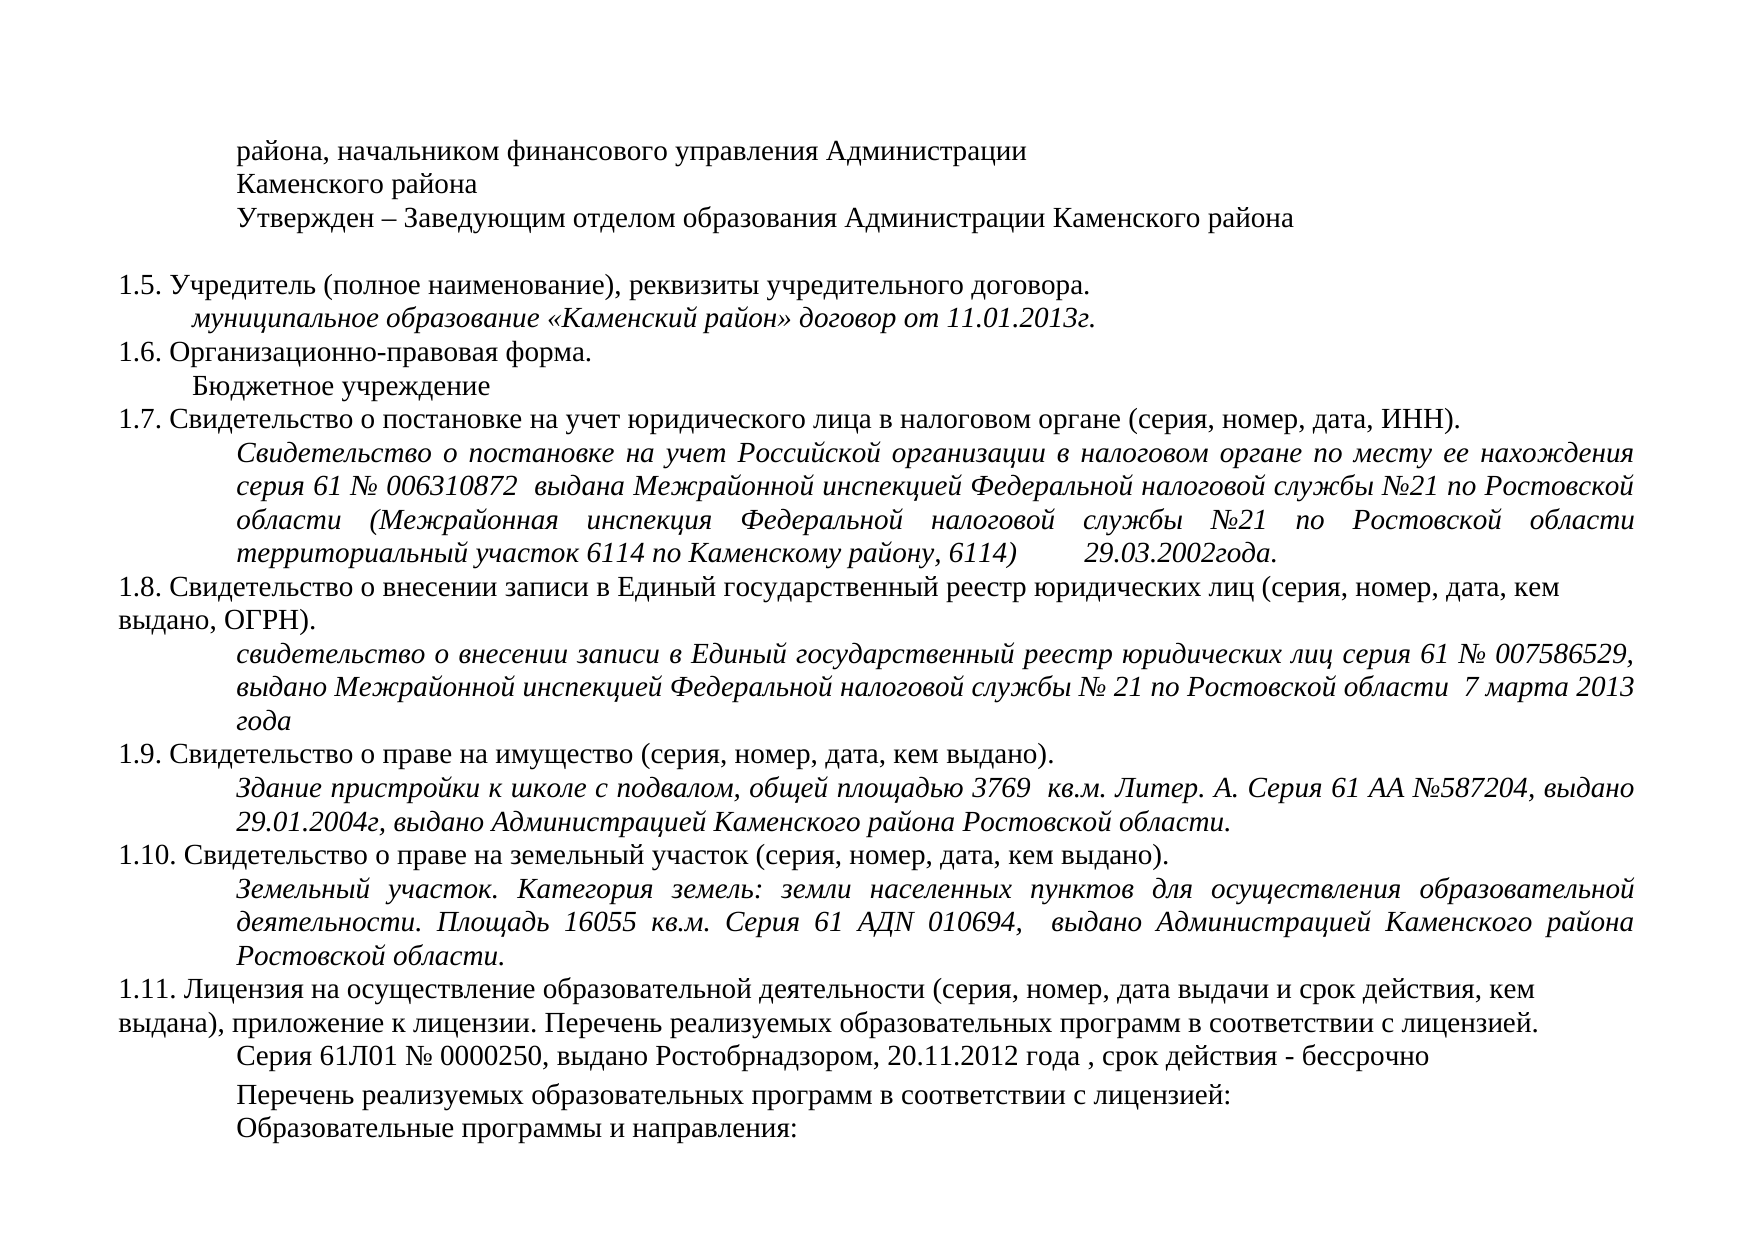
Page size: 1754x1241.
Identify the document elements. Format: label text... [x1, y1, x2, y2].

text 1.11. Лицензия на осуществление образовательной деятельности (серия, номер, дата выдачи и срок действия, кем выдана), приложение к лицензии. Перечень реализуемых образовательных программ в соответствии с лицензией. [118, 971, 1636, 1038]
text Свидетельство о постановке на учет Российской организации в налоговом органе по месту ее нахождения серия 61 № 006310872 выдана Межрайонной инспекцией Федеральной налоговой службы №21 по Ростовской области (Межрайонная инспекция Федеральной налоговой службы №21 по Ростовской области территориальный участок 6114 по Каменскому району, 6114) 29.03.2002года. [236, 435, 1636, 569]
text 1.8. Свидетельство о внесении записи в Единый государственный реестр юридических лиц (серия, номер, дата, кем выдано, ОГРН). [118, 569, 1636, 636]
text муниципальное образование «Каменский район» договор от 11.01.2013г. [118, 301, 1636, 334]
text Бюджетное учреждение [118, 368, 1636, 401]
text 1.9. Свидетельство о праве на имущество (серия, номер, дата, кем выдано). [118, 737, 1636, 770]
text района, начальником финансового управления Администрации [236, 133, 1636, 166]
text свидетельство о внесении записи в Единый государственный реестр юридических лиц серия 61 № 007586529, выдано Межрайонной инспекцией Федеральной налоговой службы № 21 по Ростовской области 7 марта 2013 года [236, 636, 1636, 737]
text 1.6. Организационно-правовая форма. [118, 334, 1636, 368]
text Образовательные программы и направления: [236, 1111, 1636, 1144]
text 1.7. Свидетельство о постановке на учет юридического лица в налоговом органе (серия, номер, дата, ИНН). [118, 401, 1636, 435]
text Здание пристройки к школе с подвалом, общей площадью 3769 кв.м. Литер. А. Серия 61 АА №587204, выдано 29.01.2004г, выдано Администрацией Каменского района Ростовской области. [236, 770, 1636, 837]
text Утвержден – Заведующим отделом образования Администрации Каменского района [236, 200, 1636, 233]
text 1.5. Учредитель (полное наименование), реквизиты учредительного договора. [118, 267, 1636, 301]
text Каменского района [236, 166, 1636, 200]
text Серия 61Л01 № 0000250, выдано Ростобрнадзором, 20.11.2012 года , срок действия - бессрочно [236, 1038, 1636, 1072]
text 1.10. Свидетельство о праве на земельный участок (серия, номер, дата, кем выдано). [118, 837, 1636, 871]
text Земельный участок. Категория земель: земли населенных пунктов для осуществления образовательной деятельности. Площадь 16055 кв.м. Серия 61 АДN 010694, выдано Администрацией Каменского района Ростовской области. [236, 871, 1636, 971]
text Перечень реализуемых образовательных программ в соответствии с лицензией: [236, 1077, 1636, 1111]
